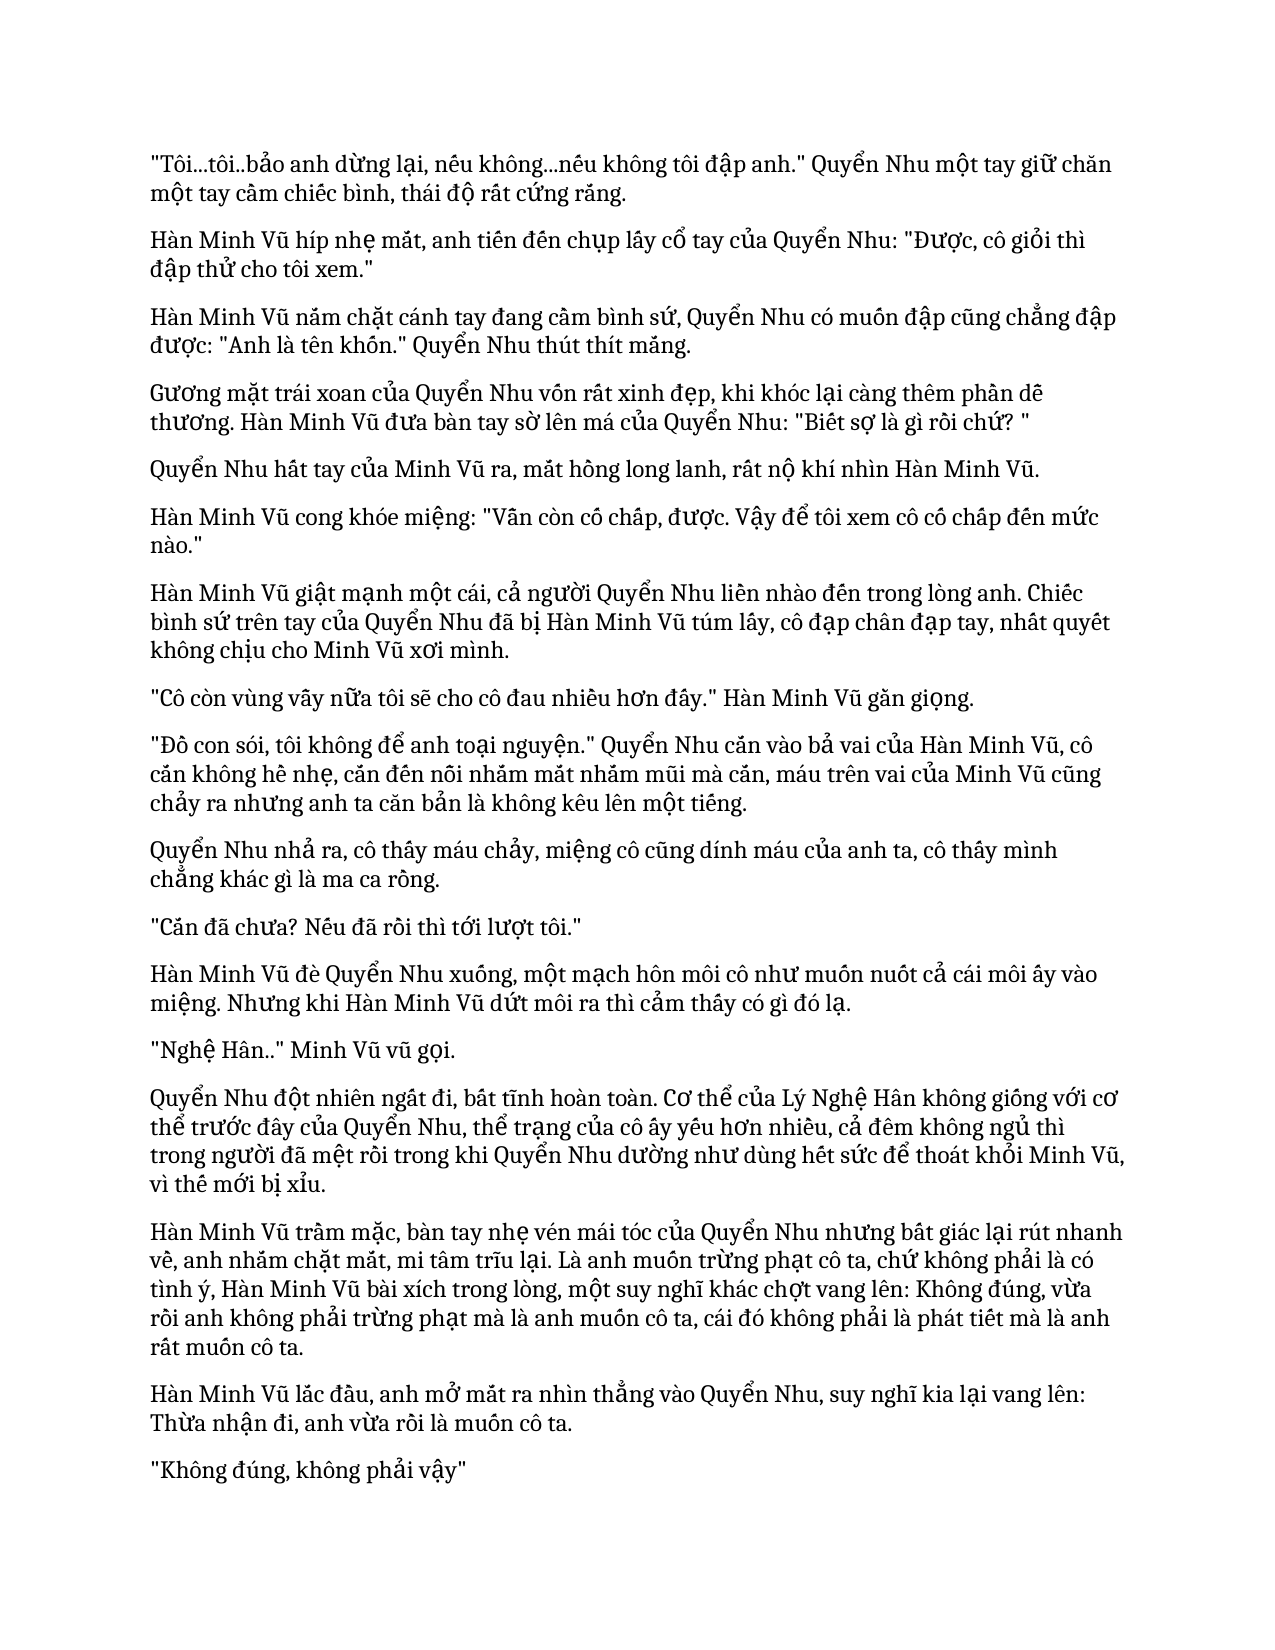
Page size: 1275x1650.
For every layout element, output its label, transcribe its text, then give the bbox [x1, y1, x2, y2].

text "Đồ con sói, tôi không để anh toại nguyện." Quyển Nhu cắn vào bả vai của Hàn Minh Vũ, cô cắn không hề nhẹ, cắn đến nỗi nhắm mắt nhắm mũi mà cắn, máu trên vai của Minh Vũ cũng chảy ra nhưng anh ta căn bản là không kêu lên một tiếng. [150, 731, 1125, 817]
text "Tôi...tôi..bảo anh dừng lại, nếu không...nếu không tôi đập anh." Quyển Nhu một tay giữ chăn một tay cầm chiếc bình, thái độ rất cứng rắng. [150, 150, 1125, 207]
text Hàn Minh Vũ lắc đầu, anh mở mắt ra nhìn thẳng vào Quyển Nhu, suy nghĩ kia lại vang lên: Thừa nhận đi, anh vừa rồi là muốn cô ta. [150, 1380, 1125, 1437]
text Hàn Minh Vũ trầm mặc, bàn tay nhẹ vén mái tóc của Quyển Nhu nhưng bất giác lại rút nhanh về, anh nhắm chặt mắt, mi tâm trĩu lại. Là anh muốn trừng phạt cô ta, chứ không phải là có tình ý, Hàn Minh Vũ bài xích trong lòng, một suy nghĩ khác chợt vang lên: Không đúng, vừa rồi anh không phải trừng phạt mà là anh muốn cô ta, cái đó không phải là phát tiết mà là anh rất muốn cô ta. [150, 1217, 1125, 1361]
text "Không đúng, không phải vậy" [150, 1456, 1125, 1485]
text Quyển Nhu nhả ra, cô thấy máu chảy, miệng cô cũng dính máu của anh ta, cô thấy mình chẳng khác gì là ma ca rồng. [150, 836, 1125, 894]
text "Cắn đã chưa? Nếu đã rồi thì tới lượt tôi." [150, 912, 1125, 941]
text Hàn Minh Vũ nắm chặt cánh tay đang cầm bình sứ, Quyển Nhu có muốn đập cũng chẳng đập được: "Anh là tên khốn." Quyển Nhu thút thít mắng. [150, 302, 1125, 360]
text Quyển Nhu đột nhiên ngất đi, bất tĩnh hoàn toàn. Cơ thể của Lý Nghệ Hân không giống với cơ thể trước đây của Quyển Nhu, thể trạng của cô ấy yếu hơn nhiều, cả đêm không ngủ thì trong người đã mệt rồi trong khi Quyển Nhu dường như dùng hết sức để thoát khỏi Minh Vũ, vì thế mới bị xỉu. [150, 1084, 1125, 1199]
text Hàn Minh Vũ giật mạnh một cái, cả người Quyển Nhu liền nhào đến trong lòng anh. Chiếc bình sứ trên tay của Quyển Nhu đã bị Hàn Minh Vũ túm lấy, cô đạp chân đạp tay, nhất quyết không chịu cho Minh Vũ xơi mình. [150, 579, 1125, 665]
text Hàn Minh Vũ đè Quyển Nhu xuống, một mạch hôn môi cô như muốn nuốt cả cái môi ấy vào miệng. Nhưng khi Hàn Minh Vũ dứt môi ra thì cảm thấy có gì đó lạ. [150, 960, 1125, 1017]
text Quyển Nhu hất tay của Minh Vũ ra, mắt hồng long lanh, rất nộ khí nhìn Hàn Minh Vũ. [150, 455, 1125, 484]
text Gương mặt trái xoan của Quyển Nhu vốn rất xinh đẹp, khi khóc lại càng thêm phần dễ thương. Hàn Minh Vũ đưa bàn tay sờ lên má của Quyển Nhu: "Biết sợ là gì rồi chứ? " [150, 379, 1125, 436]
text "Nghệ Hân.." Minh Vũ vũ gọi. [150, 1036, 1125, 1065]
text "Cô còn vùng vẫy nữa tôi sẽ cho cô đau nhiều hơn đấy." Hàn Minh Vũ gằn giọng. [150, 684, 1125, 712]
text Hàn Minh Vũ híp nhẹ mắt, anh tiến đến chụp lấy cổ tay của Quyển Nhu: "Được, cô giỏi thì đập thử cho tôi xem." [150, 226, 1125, 284]
text Hàn Minh Vũ cong khóe miệng: "Vẫn còn cố chấp, được. Vậy để tôi xem cô cố chấp đến mức nào." [150, 502, 1125, 560]
